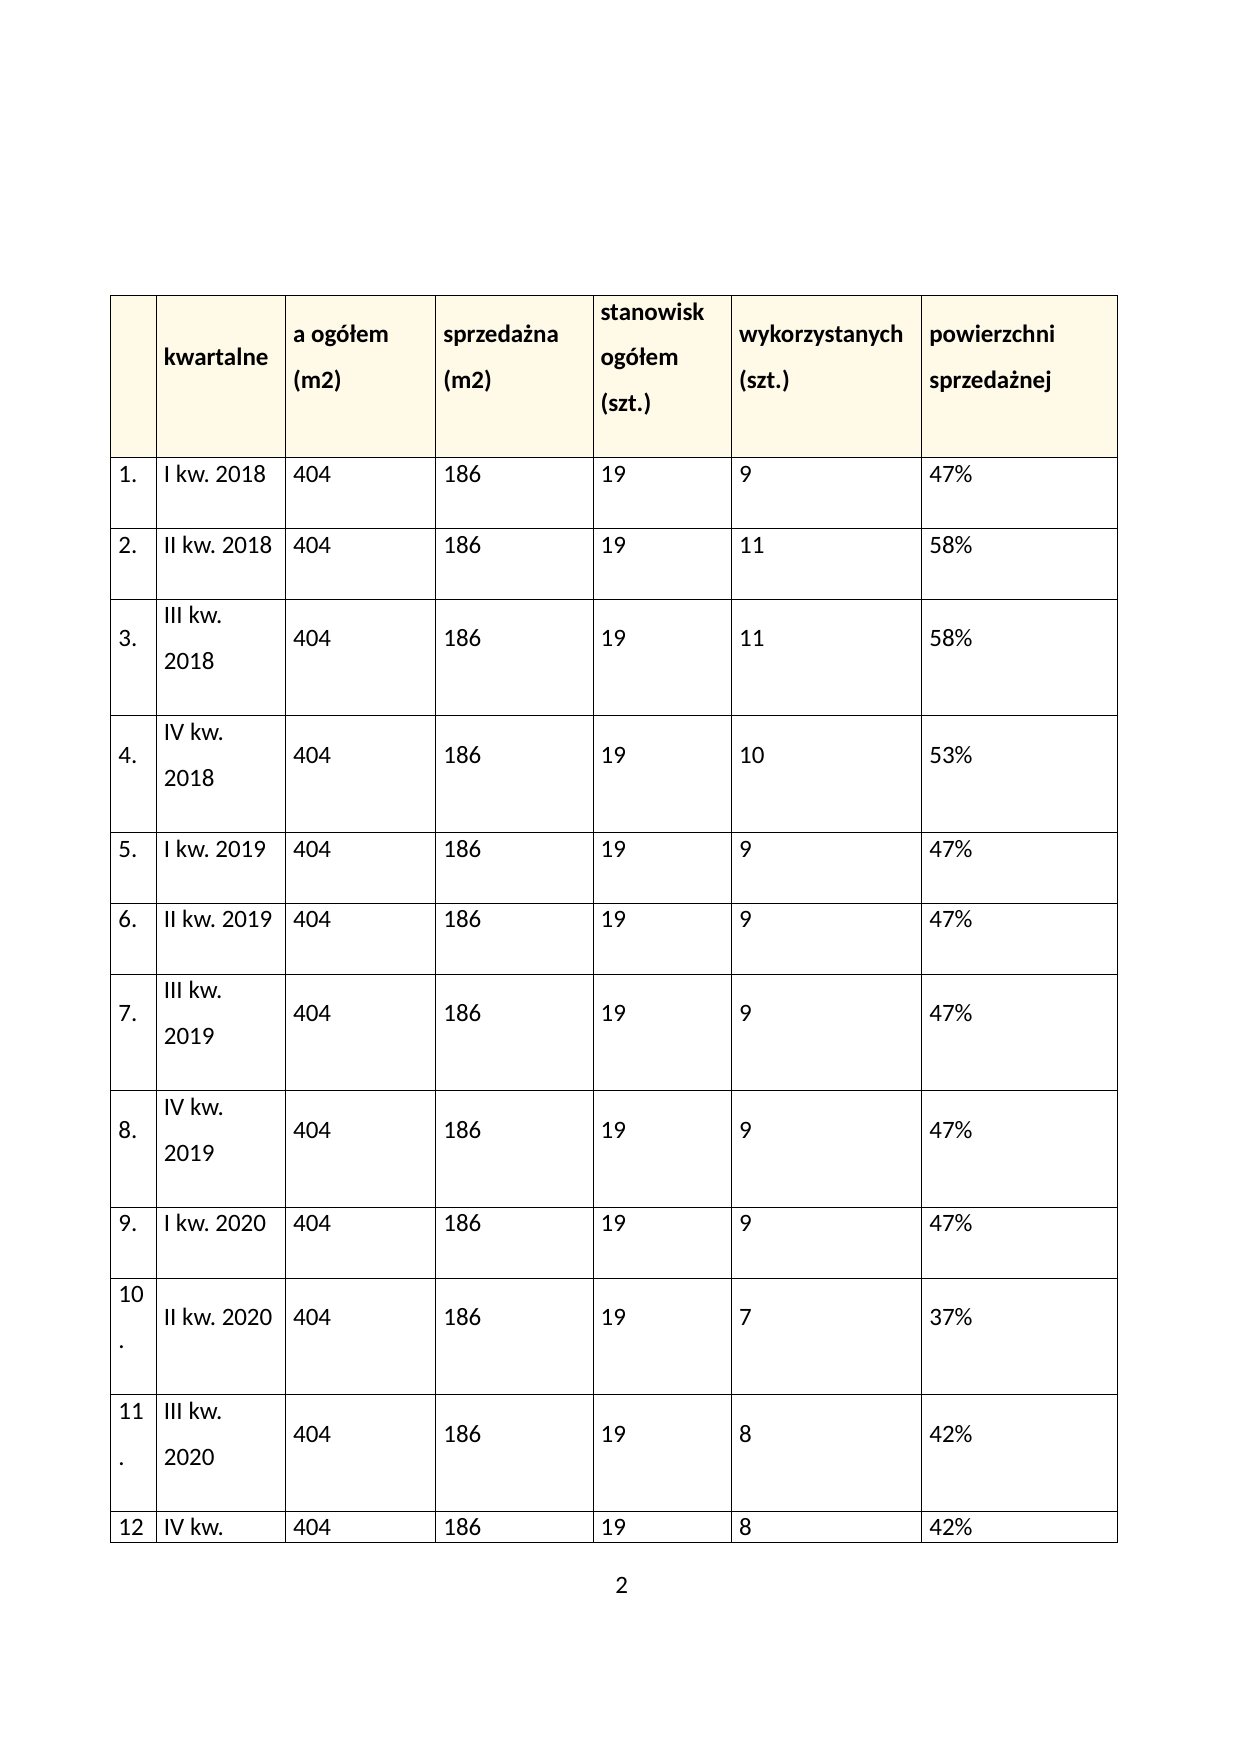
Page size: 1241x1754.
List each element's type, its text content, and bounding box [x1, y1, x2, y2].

table_cell I kw. 2018 [157, 458, 285, 528]
table_cell 404 [286, 716, 435, 832]
table_cell 42% [922, 1512, 1117, 1542]
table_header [922, 296, 1117, 457]
table_cell 12. [111, 1512, 156, 1542]
table_cell 404 [286, 1208, 435, 1277]
table_cell 186 [436, 833, 593, 903]
table_cell 47% [922, 975, 1117, 1090]
table_cell 4. [111, 716, 156, 832]
table_cell IV kw. 2019 [157, 1091, 285, 1207]
table_cell 404 [286, 529, 435, 599]
table_cell 19 [594, 904, 731, 973]
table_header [436, 296, 593, 457]
table_cell 37% [922, 1279, 1117, 1394]
table_cell IV kw. 2018 [157, 716, 285, 832]
table_cell 186 [436, 1395, 593, 1511]
table_cell 8 [732, 1395, 921, 1511]
table_cell 404 [286, 833, 435, 903]
table_cell 58% [922, 529, 1117, 599]
table_cell 186 [436, 458, 593, 528]
table_cell 58% [922, 600, 1117, 715]
table_cell 19 [594, 1208, 731, 1277]
table_cell 47% [922, 833, 1117, 903]
table_cell 19 [594, 833, 731, 903]
table_cell 404 [286, 1091, 435, 1207]
table_cell III kw. 2020 [157, 1395, 285, 1511]
table_cell 10 [732, 716, 921, 832]
table_cell I kw. 2020 [157, 1208, 285, 1277]
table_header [732, 296, 921, 457]
table_cell 19 [594, 1091, 731, 1207]
table_cell II kw. 2019 [157, 904, 285, 973]
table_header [286, 296, 435, 457]
table_cell 186 [436, 904, 593, 973]
table_cell 6. [111, 904, 156, 973]
table_cell 19 [594, 716, 731, 832]
table_cell 7. [111, 975, 156, 1090]
table_cell 8 [732, 1512, 921, 1542]
table_cell 53% [922, 716, 1117, 832]
table_cell III kw. 2019 [157, 975, 285, 1090]
table_cell 404 [286, 904, 435, 973]
table_cell 9 [732, 833, 921, 903]
table_cell 404 [286, 600, 435, 715]
table_cell 47% [922, 458, 1117, 528]
table_cell 47% [922, 904, 1117, 973]
table_cell 9 [732, 1208, 921, 1277]
table_cell 10. [111, 1279, 156, 1394]
table_cell 42% [922, 1395, 1117, 1511]
table_cell 186 [436, 1091, 593, 1207]
table_cell 186 [436, 975, 593, 1090]
table_cell III kw. 2018 [157, 600, 285, 715]
table_cell 186 [436, 716, 593, 832]
table_cell 404 [286, 458, 435, 528]
table_cell 11 [732, 529, 921, 599]
table_cell 404 [286, 1512, 435, 1542]
table_header Lp. [111, 296, 156, 457]
table_cell 19 [594, 458, 731, 528]
table_cell 8. [111, 1091, 156, 1207]
table_cell 186 [436, 1512, 593, 1542]
table_cell 19 [594, 529, 731, 599]
table_cell 186 [436, 1279, 593, 1394]
table_cell 19 [594, 1395, 731, 1511]
table_cell 47% [922, 1208, 1117, 1277]
table_cell 9 [732, 975, 921, 1090]
table_cell IV kw. 2020 [157, 1512, 285, 1542]
table_cell 186 [436, 600, 593, 715]
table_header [594, 296, 731, 457]
table_cell II kw. 2018 [157, 529, 285, 599]
table_header Dane kwartalne [157, 296, 285, 457]
table_cell 11 [732, 600, 921, 715]
table_cell 9 [732, 1091, 921, 1207]
table_cell 19 [594, 600, 731, 715]
table_cell 19 [594, 975, 731, 1090]
table_cell 9 [732, 904, 921, 973]
table_cell II kw. 2020 [157, 1279, 285, 1394]
table_cell 7 [732, 1279, 921, 1394]
table_cell 1. [111, 458, 156, 528]
table_cell 19 [594, 1512, 731, 1542]
table_cell 5. [111, 833, 156, 903]
table_cell 186 [436, 529, 593, 599]
table_cell 3. [111, 600, 156, 715]
table_cell 19 [594, 1279, 731, 1394]
table_cell 404 [286, 1395, 435, 1511]
table_cell I kw. 2019 [157, 833, 285, 903]
table_cell 404 [286, 975, 435, 1090]
table_cell 404 [286, 1279, 435, 1394]
table_cell 11. [111, 1395, 156, 1511]
table_cell 186 [436, 1208, 593, 1277]
table_cell 47% [922, 1091, 1117, 1207]
table_cell 9. [111, 1208, 156, 1277]
table_cell 2. [111, 529, 156, 599]
table_cell 9 [732, 458, 921, 528]
